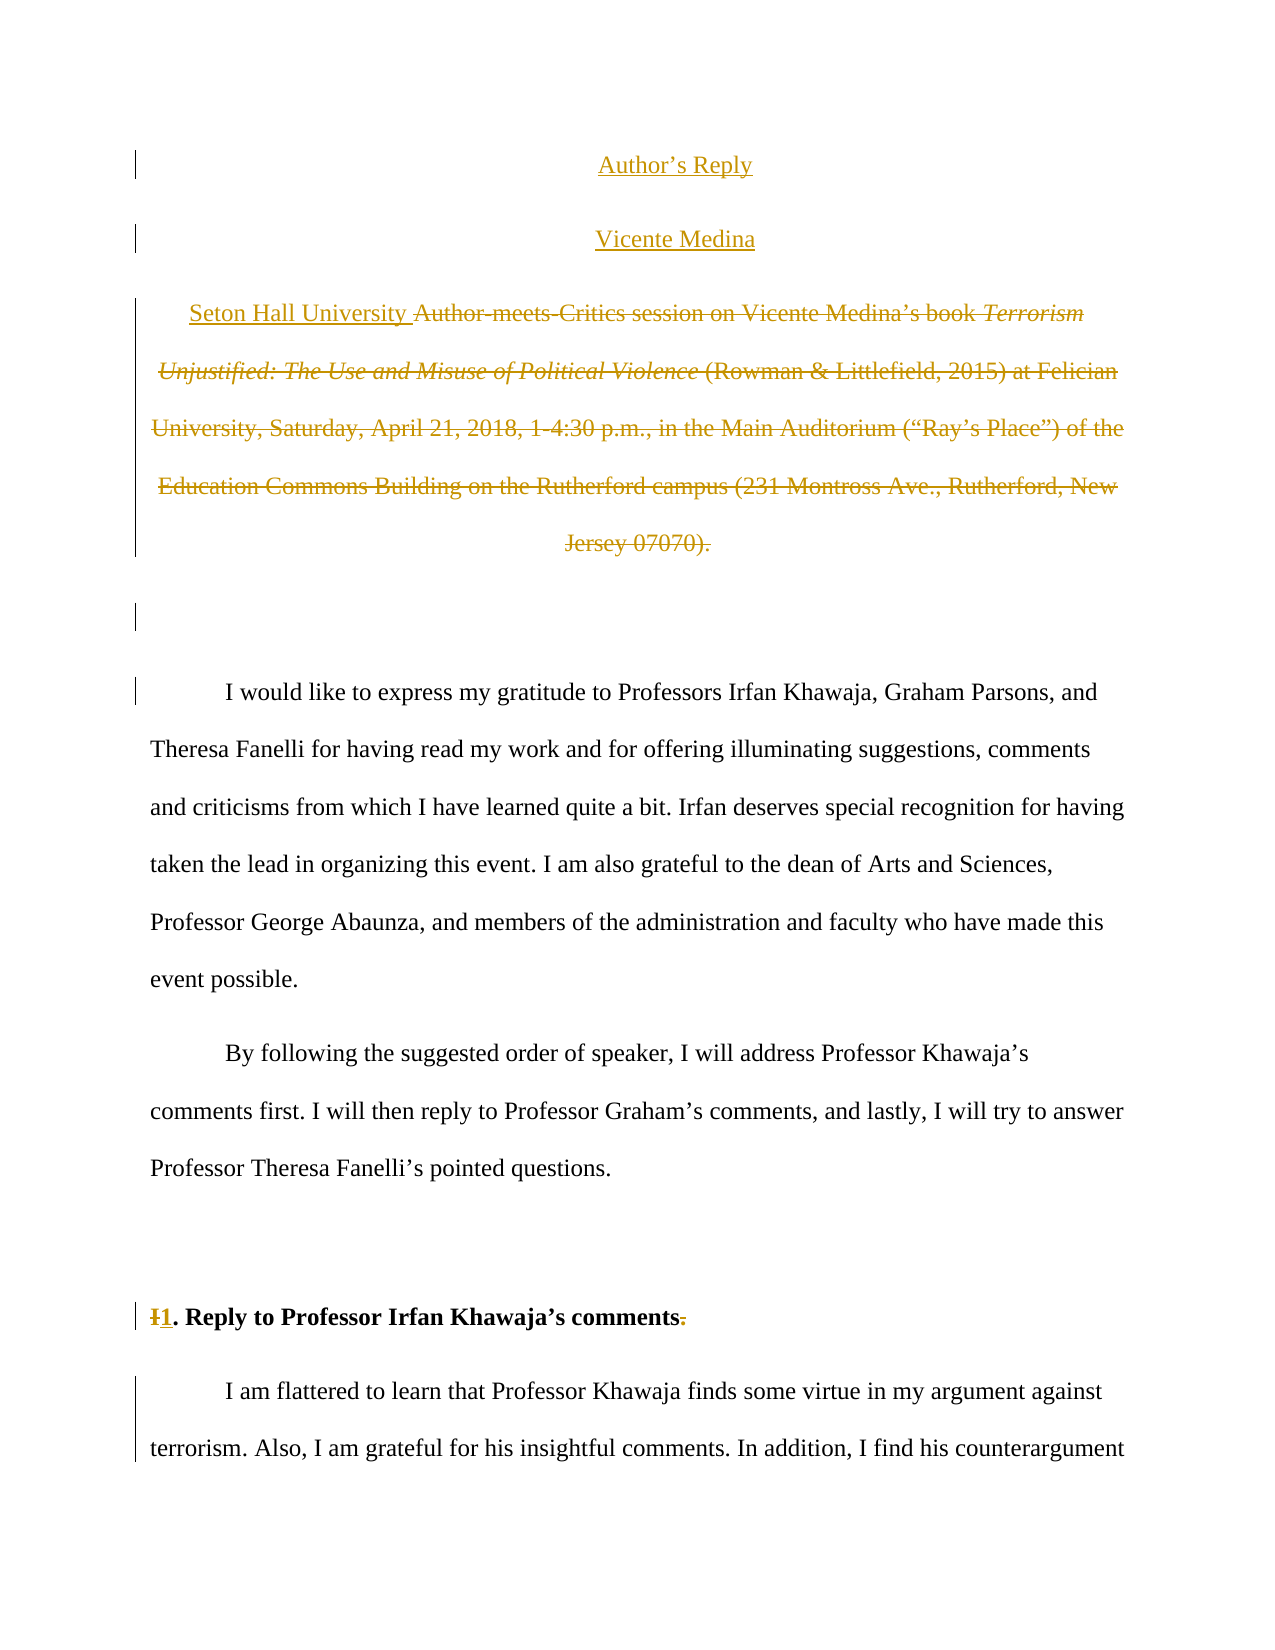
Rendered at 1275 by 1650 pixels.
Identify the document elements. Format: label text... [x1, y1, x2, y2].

text . Reply to Professor Irfan Khawaja’s comments [150, 1302, 1125, 1330]
text I would like to express my gratitude to Professors Irfan Khawaja, Graham Parsons, and Theresa Fanelli for having read my work and for offering illuminating suggestions, comments and criticisms from which I have learned quite a bit. Irfan deserves special recognition for having taken the lead in organizing this event. I am also grateful to the dean of Arts and Sciences, Professor George Abaunza, and members of the administration and faculty who have made this event possible. [150, 677, 1125, 993]
text By following the suggested order of speaker, I will address Professor Khawaja’s comments first. I will then reply to Professor Graham’s comments, and lastly, I will try to answer Professor Theresa Fanelli’s pointed questions. [150, 1038, 1125, 1182]
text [150, 1376, 1125, 1462]
